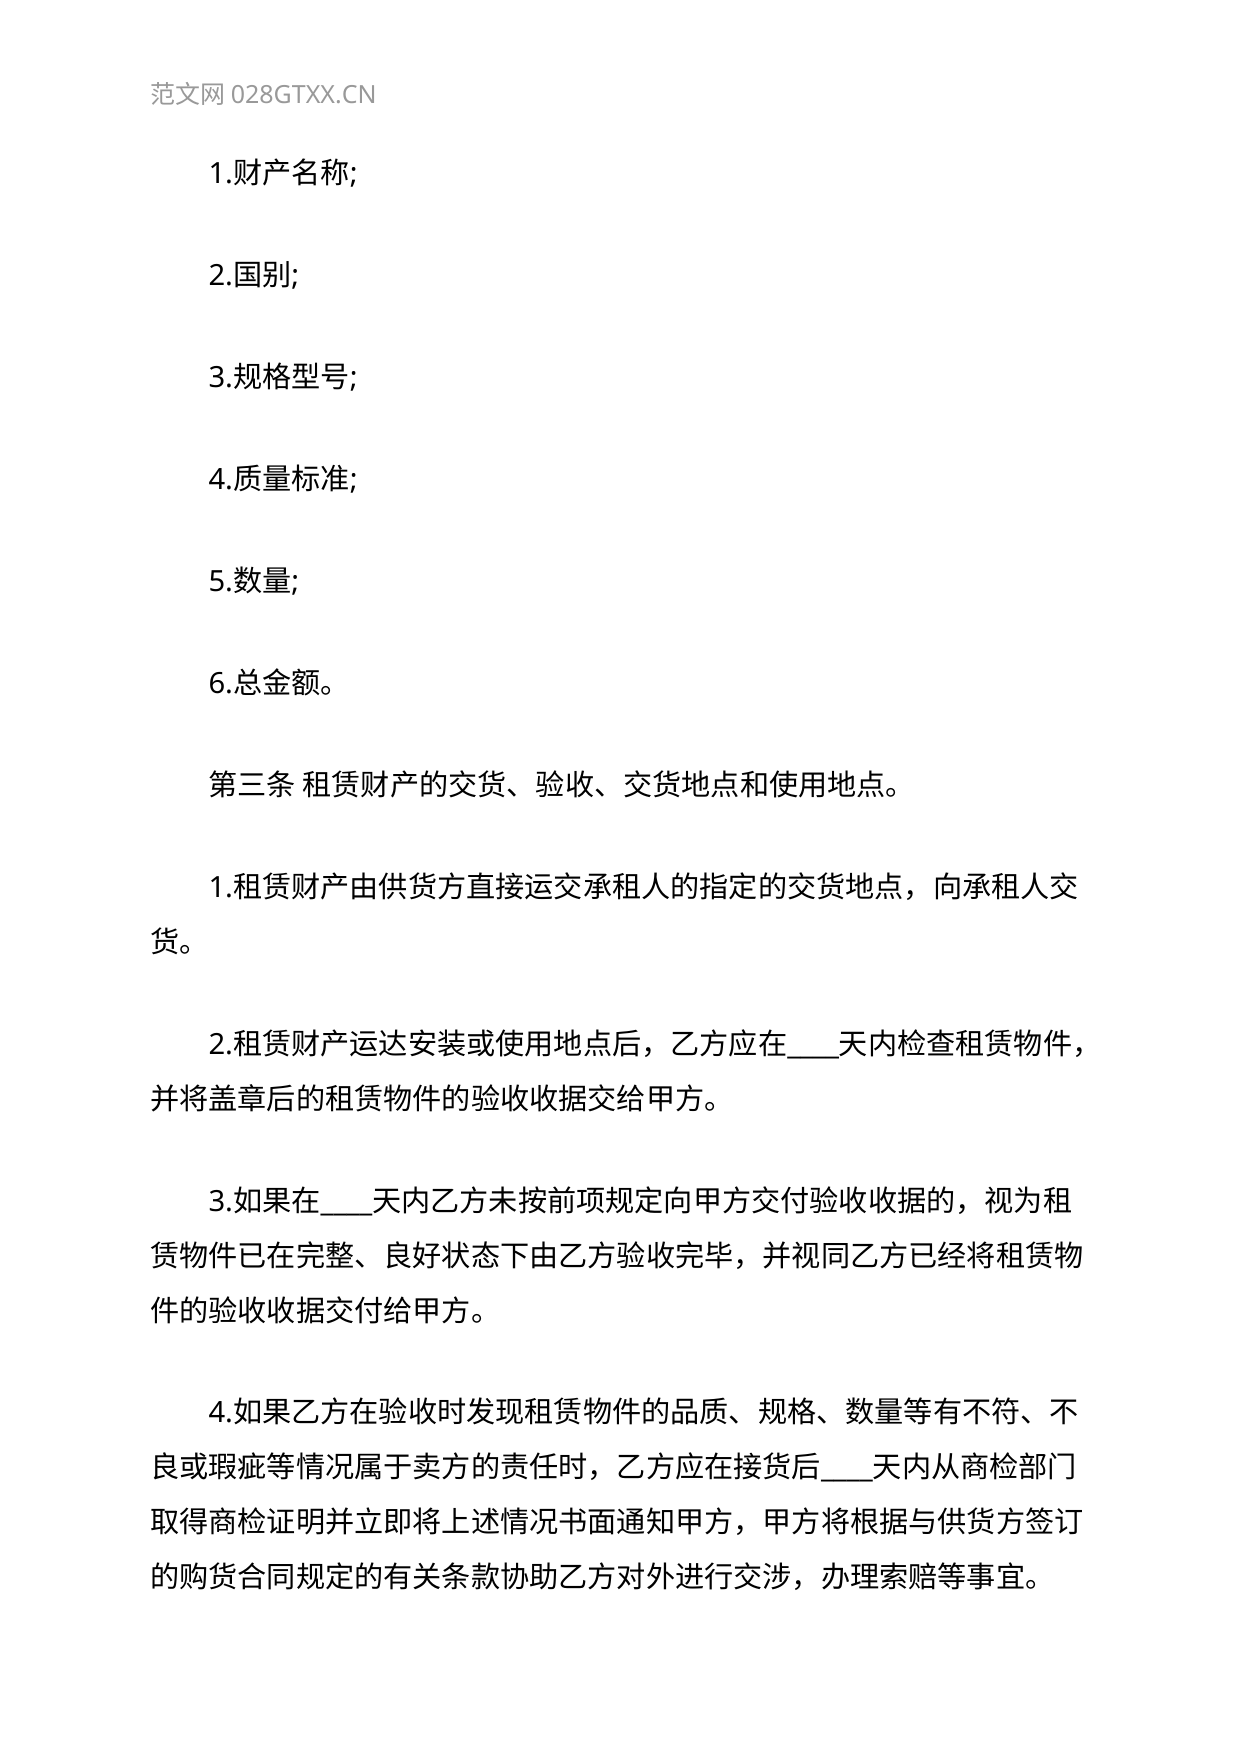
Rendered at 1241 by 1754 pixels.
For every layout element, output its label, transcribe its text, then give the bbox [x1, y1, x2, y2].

text 3.如果在____天内乙方未按前项规定向甲方交付验收收据的，视为租赁物件已在完整、良好状态下由乙方验收完毕，并视同乙方已经将租赁物件的验收收据交付给甲方。 [150, 1177, 1090, 1329]
text 第三条 租赁财产的交货、验收、交货地点和使用地点。 [150, 762, 1090, 804]
text 3.规格型号; [150, 354, 1090, 396]
text 4.如果乙方在验收时发现租赁物件的品质、规格、数量等有不符、不良或瑕疵等情况属于卖方的责任时，乙方应在接货后____天内从商检部门取得商检证明并立即将上述情况书面通知甲方，甲方将根据与供货方签订的购货合同规定的有关条款协助乙方对外进行交涉，办理索赔等事宜。 [150, 1389, 1090, 1596]
text 6.总金额。 [150, 660, 1090, 702]
text 2.国别; [150, 252, 1090, 294]
text 2.租赁财产运达安装或使用地点后，乙方应在____天内检查租赁物件，并将盖章后的租赁物件的验收收据交给甲方。 [150, 1020, 1090, 1118]
text 1.财产名称; [150, 150, 1090, 192]
text 5.数量; [150, 558, 1090, 600]
text 4.质量标准; [150, 456, 1090, 498]
text 1.租赁财产由供货方直接运交承租人的指定的交货地点，向承租人交货。 [150, 864, 1090, 961]
